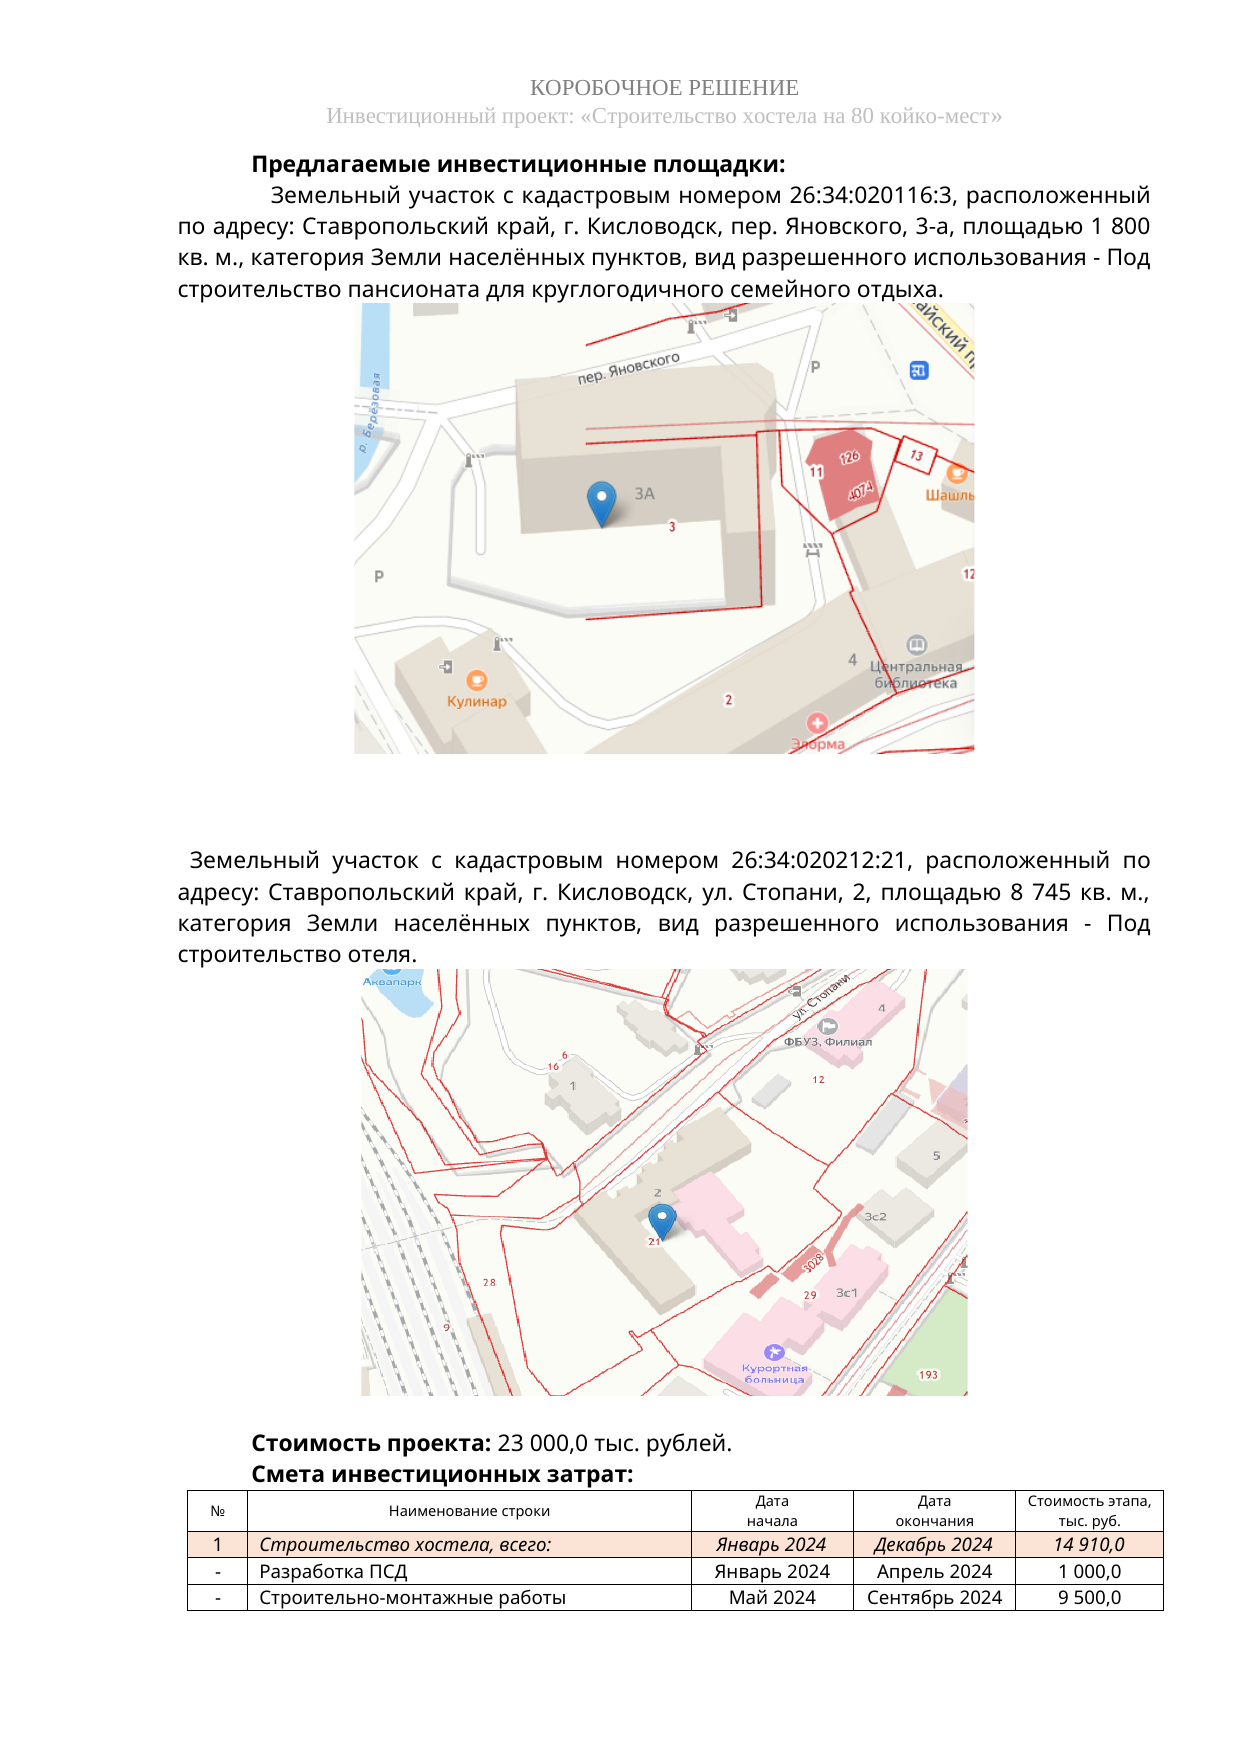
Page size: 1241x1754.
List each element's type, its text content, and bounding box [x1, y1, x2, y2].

table_cell Сентябрь 2024 [854, 1585, 1015, 1610]
table_header Дата окончания [854, 1491, 1015, 1531]
text Земельный участок с кадастровым номером 26:34:020116:3, расположенный по адресу: Ставропольский край, г. Кисловодск, пер. Яновского, 3-а, площадью 1 800 кв. м., категория Земли населённых пунктов, вид разрешенного использования - Под строительство пансионата для круглогодичного семейного отдыха. [177, 179, 1152, 304]
table_cell Апрель 2024 [854, 1558, 1015, 1584]
table_cell Строительство хостела, всего: [248, 1532, 691, 1557]
table_cell Январь 2024 [692, 1532, 853, 1557]
table_cell 1 000,0 [1016, 1558, 1163, 1584]
table_cell - [188, 1585, 247, 1610]
table_cell 14 910,0 [1016, 1532, 1163, 1557]
text Предлагаемые инвестиционные площадки: [177, 148, 1152, 179]
table_cell Строительно-монтажные работы [248, 1585, 691, 1610]
table_cell Декабрь 2024 [854, 1532, 1015, 1557]
picture [361, 969, 968, 1396]
table_cell 1 [188, 1532, 247, 1557]
table_cell 9 500,0 [1016, 1585, 1163, 1610]
table_cell Январь 2024 [692, 1558, 853, 1584]
table_header Стоимость этапа, тыс. руб. [1016, 1491, 1163, 1531]
table_cell Май 2024 [692, 1585, 853, 1610]
text Смета инвестиционных затрат: [177, 1458, 1152, 1490]
table_cell Разработка ПСД [248, 1558, 691, 1584]
table_header № [188, 1491, 247, 1531]
table_header Наименование строки [248, 1491, 691, 1531]
text Стоимость проекта: 23 000,0 тыс. рублей. [177, 1427, 1152, 1458]
table_header Дата начала [692, 1491, 853, 1531]
picture [354, 303, 975, 754]
table_cell - [188, 1558, 247, 1584]
text Земельный участок с кадастровым номером 26:34:020212:21, расположенный по адресу: Ставропольский край, г. Кисловодск, ул. Стопани, 2, площадью 8 745 кв. м., категория Земли населённых пунктов, вид разрешенного использования - Под строительство отеля. [177, 844, 1152, 969]
